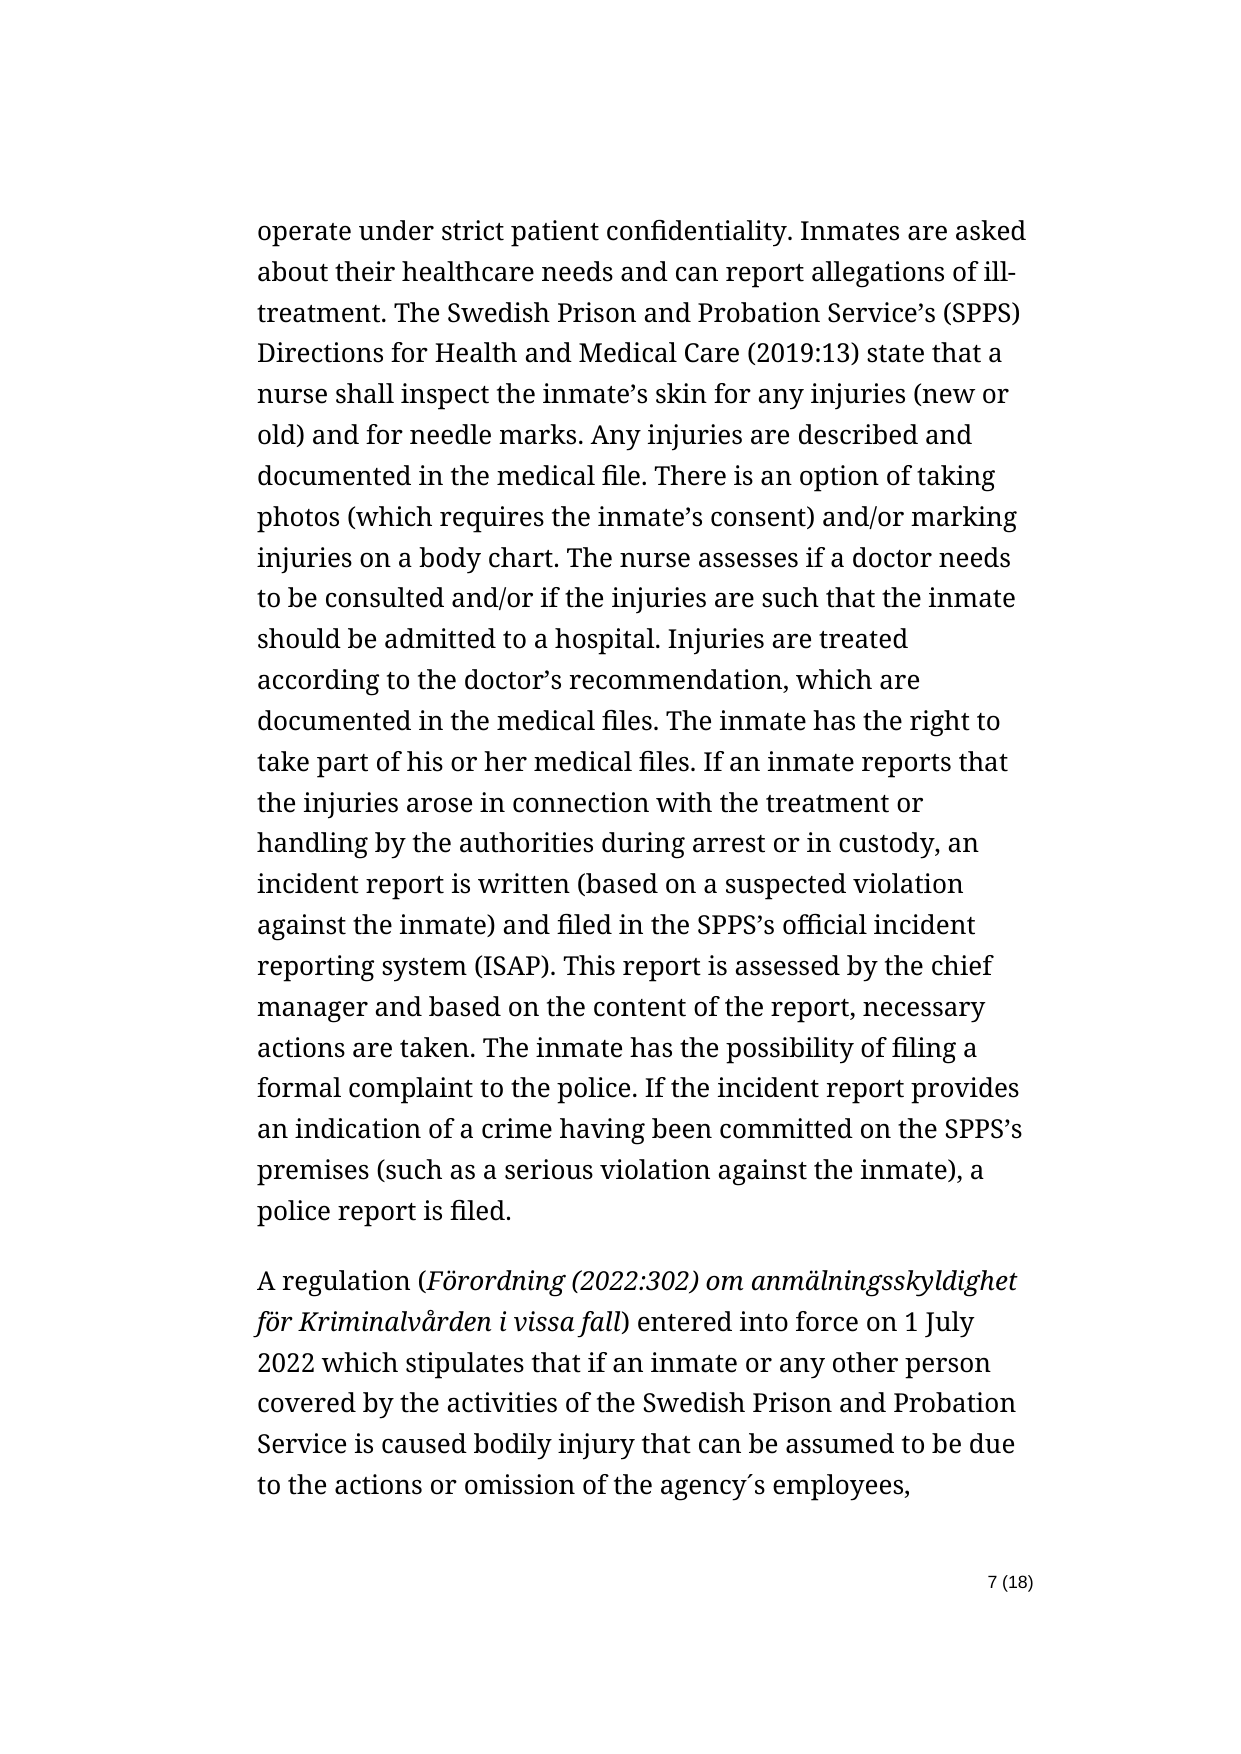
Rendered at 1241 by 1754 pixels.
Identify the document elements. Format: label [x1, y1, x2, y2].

text [257, 1263, 1033, 1502]
text [257, 213, 1033, 1228]
